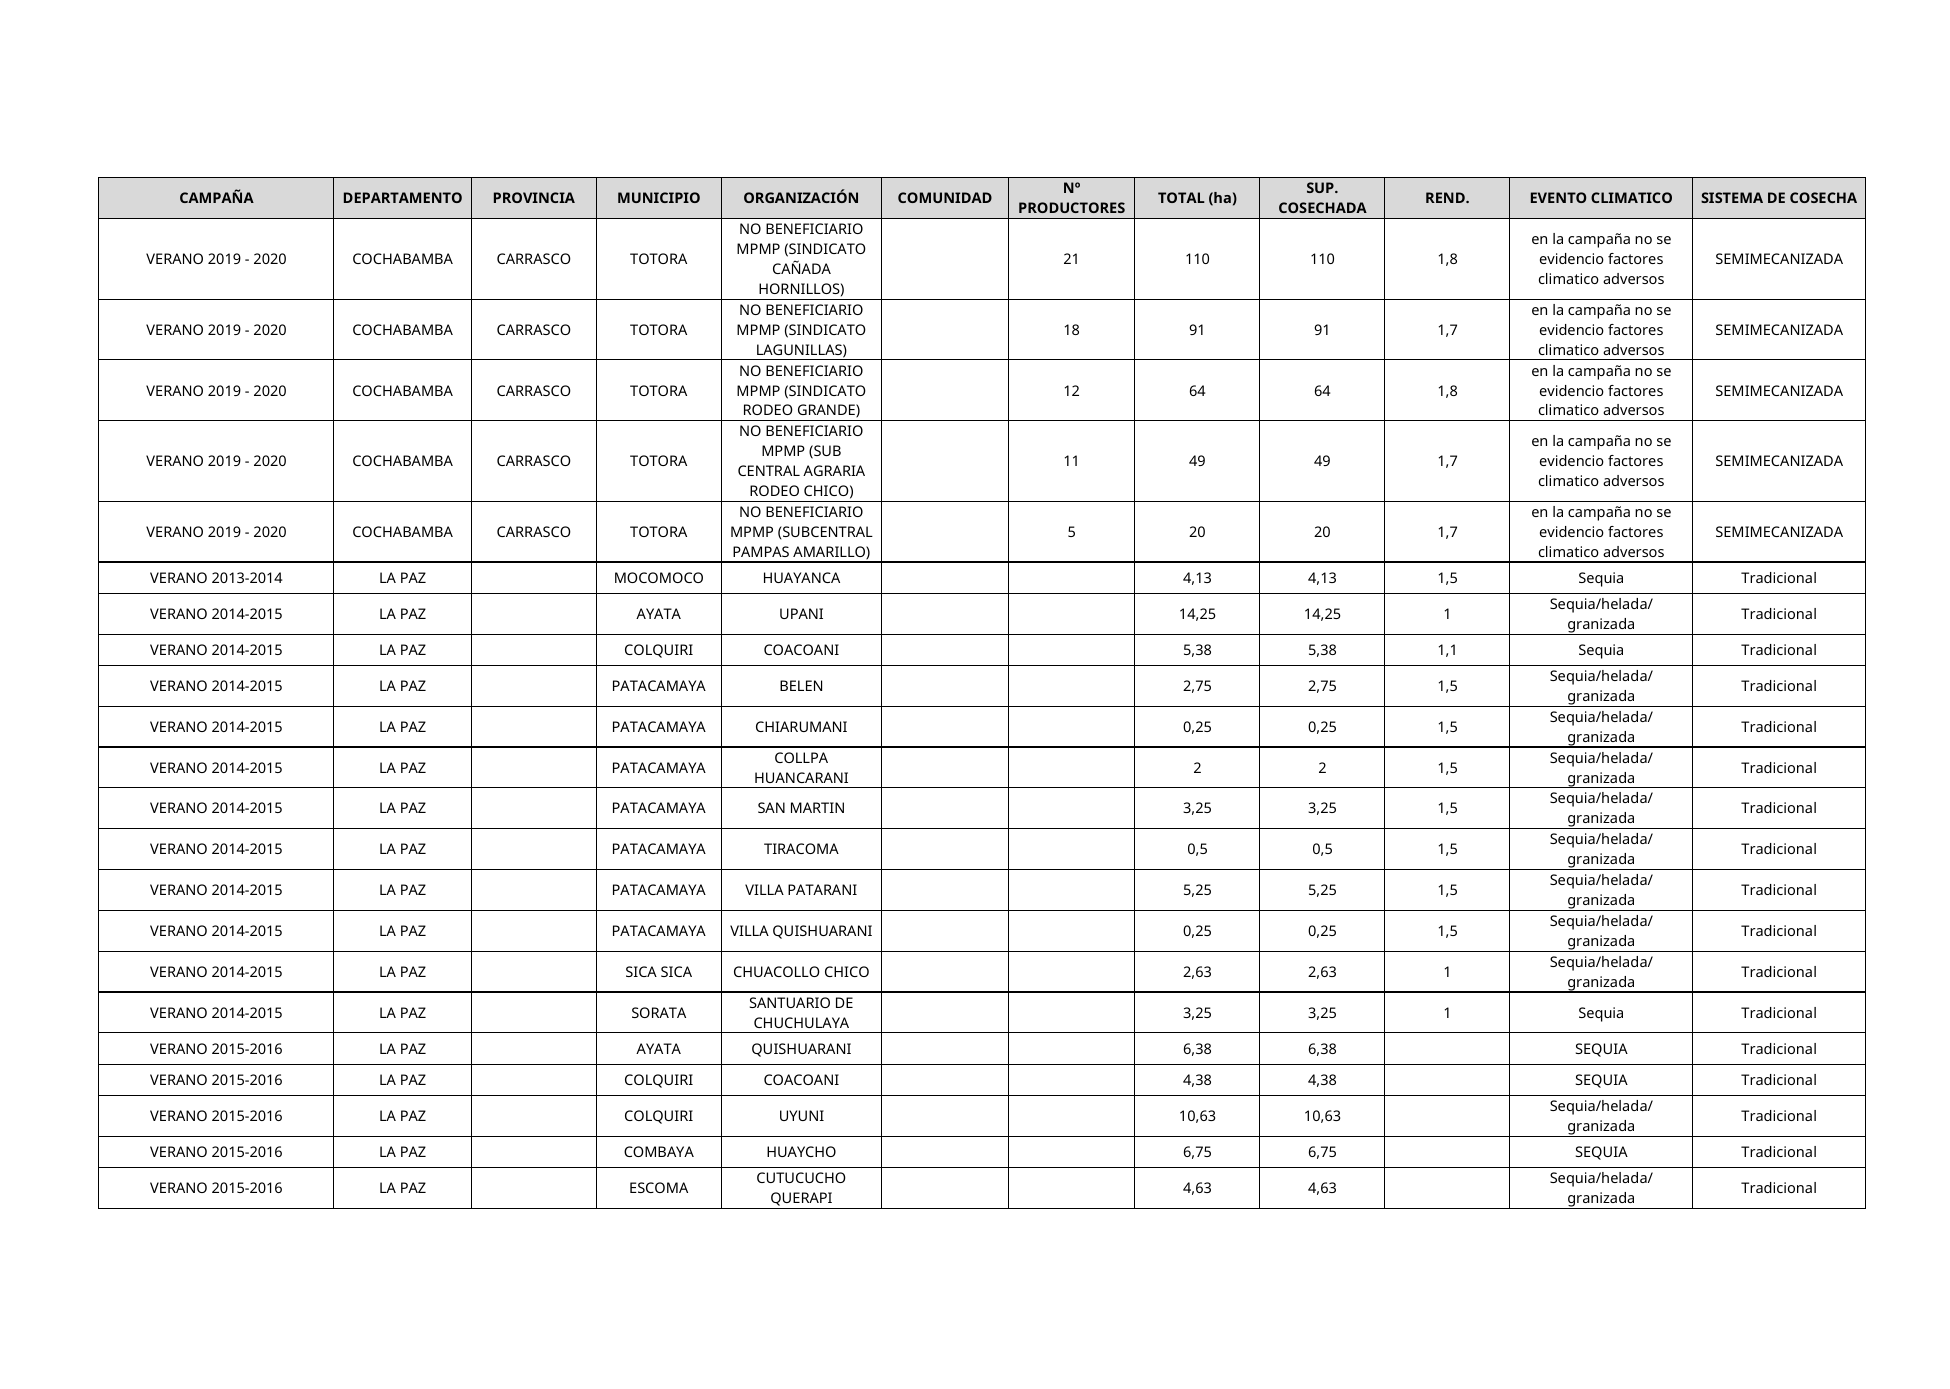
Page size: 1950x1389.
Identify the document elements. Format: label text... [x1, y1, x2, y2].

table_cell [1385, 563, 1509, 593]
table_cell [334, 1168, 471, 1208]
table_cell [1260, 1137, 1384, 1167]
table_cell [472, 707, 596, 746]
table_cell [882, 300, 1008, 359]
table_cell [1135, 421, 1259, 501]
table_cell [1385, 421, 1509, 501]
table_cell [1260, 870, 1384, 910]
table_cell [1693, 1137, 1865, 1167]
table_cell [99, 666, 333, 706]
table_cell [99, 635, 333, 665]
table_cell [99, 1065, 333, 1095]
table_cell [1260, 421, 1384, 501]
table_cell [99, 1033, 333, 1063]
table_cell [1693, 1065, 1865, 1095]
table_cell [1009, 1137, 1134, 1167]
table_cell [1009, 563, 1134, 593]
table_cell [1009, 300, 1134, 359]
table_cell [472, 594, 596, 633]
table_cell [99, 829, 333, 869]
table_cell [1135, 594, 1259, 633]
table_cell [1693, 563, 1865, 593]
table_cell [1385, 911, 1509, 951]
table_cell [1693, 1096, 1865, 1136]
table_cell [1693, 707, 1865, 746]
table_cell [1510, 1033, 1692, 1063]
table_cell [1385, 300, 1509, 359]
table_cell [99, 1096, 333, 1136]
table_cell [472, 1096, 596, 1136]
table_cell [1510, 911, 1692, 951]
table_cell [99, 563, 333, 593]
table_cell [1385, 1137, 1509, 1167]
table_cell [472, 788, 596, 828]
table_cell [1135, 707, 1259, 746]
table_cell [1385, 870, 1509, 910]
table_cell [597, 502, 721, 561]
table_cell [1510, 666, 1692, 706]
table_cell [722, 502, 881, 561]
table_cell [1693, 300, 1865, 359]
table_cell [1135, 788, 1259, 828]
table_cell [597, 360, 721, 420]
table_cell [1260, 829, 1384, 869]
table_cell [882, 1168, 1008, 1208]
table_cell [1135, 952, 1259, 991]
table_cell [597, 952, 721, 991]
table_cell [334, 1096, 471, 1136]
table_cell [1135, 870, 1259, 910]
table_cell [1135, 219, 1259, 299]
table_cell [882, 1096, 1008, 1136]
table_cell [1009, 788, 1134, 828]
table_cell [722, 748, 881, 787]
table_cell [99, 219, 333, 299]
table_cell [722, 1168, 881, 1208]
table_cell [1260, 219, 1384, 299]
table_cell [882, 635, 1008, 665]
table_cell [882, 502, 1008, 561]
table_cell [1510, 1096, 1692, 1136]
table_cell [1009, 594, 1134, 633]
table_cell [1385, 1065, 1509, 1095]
table_header PROVINCIA [472, 178, 596, 218]
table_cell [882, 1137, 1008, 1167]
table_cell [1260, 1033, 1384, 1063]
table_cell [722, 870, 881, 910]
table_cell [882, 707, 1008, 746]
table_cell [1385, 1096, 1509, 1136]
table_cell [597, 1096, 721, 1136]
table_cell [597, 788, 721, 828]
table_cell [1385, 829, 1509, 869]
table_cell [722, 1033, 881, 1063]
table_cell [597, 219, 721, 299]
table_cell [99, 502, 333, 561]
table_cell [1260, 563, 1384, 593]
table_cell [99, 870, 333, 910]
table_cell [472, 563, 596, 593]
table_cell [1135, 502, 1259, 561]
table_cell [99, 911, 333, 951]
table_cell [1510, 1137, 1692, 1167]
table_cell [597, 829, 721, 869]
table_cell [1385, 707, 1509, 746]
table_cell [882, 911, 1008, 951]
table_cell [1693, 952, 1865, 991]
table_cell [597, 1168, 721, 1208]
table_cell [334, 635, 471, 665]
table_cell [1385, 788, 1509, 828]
table_header SUP. COSECHADA [1260, 178, 1384, 218]
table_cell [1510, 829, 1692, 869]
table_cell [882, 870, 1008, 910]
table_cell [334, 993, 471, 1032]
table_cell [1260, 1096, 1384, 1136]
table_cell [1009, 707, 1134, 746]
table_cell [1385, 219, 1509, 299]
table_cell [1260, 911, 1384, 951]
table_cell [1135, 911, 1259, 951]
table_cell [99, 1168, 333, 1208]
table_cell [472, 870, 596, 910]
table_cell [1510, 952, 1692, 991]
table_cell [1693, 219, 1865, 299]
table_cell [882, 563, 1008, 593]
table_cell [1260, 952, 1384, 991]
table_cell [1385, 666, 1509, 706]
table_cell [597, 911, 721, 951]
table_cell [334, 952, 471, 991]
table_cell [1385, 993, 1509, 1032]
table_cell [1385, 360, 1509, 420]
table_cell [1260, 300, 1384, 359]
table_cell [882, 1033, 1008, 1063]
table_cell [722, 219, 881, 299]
table_header TOTAL (ha) [1135, 178, 1259, 218]
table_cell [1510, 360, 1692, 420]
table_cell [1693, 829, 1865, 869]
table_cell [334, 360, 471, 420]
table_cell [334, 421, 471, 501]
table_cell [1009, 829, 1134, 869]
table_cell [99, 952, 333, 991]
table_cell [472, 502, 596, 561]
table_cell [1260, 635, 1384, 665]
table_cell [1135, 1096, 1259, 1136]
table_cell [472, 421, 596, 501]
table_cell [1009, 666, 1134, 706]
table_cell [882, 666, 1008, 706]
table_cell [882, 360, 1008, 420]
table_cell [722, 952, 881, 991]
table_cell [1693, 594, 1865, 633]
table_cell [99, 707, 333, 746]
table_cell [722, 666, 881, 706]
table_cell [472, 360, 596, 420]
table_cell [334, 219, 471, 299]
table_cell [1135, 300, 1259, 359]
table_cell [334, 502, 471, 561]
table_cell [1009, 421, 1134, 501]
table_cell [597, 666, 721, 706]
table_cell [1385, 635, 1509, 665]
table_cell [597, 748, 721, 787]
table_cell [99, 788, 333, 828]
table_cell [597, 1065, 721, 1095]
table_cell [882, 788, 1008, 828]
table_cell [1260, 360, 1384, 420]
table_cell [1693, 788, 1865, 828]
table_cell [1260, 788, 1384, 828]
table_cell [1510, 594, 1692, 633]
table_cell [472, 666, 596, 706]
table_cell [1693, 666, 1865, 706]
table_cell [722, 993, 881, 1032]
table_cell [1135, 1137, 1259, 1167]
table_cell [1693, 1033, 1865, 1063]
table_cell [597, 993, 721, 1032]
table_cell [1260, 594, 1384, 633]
table_header CAMPAÑA [99, 178, 333, 218]
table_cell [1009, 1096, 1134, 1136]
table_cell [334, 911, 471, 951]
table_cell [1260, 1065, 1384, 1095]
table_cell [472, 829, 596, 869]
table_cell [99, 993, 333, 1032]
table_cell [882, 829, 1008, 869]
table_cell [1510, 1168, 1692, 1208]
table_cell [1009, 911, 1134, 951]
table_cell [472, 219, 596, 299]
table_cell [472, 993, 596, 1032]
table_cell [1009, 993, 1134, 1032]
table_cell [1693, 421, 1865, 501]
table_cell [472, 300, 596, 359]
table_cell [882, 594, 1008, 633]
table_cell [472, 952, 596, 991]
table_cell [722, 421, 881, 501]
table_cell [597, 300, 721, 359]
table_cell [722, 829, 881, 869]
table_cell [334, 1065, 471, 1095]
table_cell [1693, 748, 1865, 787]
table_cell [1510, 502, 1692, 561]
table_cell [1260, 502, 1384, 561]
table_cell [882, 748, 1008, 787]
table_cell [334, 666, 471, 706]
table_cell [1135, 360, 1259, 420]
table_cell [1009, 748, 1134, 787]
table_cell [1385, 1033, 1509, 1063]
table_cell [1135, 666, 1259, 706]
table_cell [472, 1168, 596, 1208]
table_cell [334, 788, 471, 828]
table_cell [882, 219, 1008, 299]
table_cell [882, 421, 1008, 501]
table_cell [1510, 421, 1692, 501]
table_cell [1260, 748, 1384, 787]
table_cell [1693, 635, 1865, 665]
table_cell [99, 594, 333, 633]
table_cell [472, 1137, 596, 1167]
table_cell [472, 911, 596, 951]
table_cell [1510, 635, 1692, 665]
table_header COMUNIDAD [882, 178, 1008, 218]
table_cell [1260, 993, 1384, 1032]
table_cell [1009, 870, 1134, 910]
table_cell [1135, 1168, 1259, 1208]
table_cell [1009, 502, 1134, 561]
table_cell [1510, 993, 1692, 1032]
table_header SISTEMA DE COSECHA [1693, 178, 1865, 218]
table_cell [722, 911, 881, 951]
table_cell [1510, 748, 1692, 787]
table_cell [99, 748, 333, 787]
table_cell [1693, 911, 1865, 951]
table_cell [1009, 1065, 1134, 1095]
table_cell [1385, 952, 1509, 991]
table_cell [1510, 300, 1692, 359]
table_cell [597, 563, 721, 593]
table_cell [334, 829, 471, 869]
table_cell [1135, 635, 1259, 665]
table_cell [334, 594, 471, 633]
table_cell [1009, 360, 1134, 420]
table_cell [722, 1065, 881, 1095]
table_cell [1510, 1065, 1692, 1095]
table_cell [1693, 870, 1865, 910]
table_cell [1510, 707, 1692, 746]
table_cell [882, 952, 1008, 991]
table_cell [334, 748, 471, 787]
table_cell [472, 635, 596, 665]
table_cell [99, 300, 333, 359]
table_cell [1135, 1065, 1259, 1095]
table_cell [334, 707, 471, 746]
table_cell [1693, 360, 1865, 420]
table_header REND. [1385, 178, 1509, 218]
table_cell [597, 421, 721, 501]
table_header ORGANIZACIÓN [722, 178, 881, 218]
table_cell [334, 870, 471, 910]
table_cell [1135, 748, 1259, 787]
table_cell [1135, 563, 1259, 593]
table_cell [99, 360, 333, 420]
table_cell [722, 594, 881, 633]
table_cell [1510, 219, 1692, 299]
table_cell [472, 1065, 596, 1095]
table_header DEPARTAMENTO [334, 178, 471, 218]
table_header EVENTO CLIMATICO [1510, 178, 1692, 218]
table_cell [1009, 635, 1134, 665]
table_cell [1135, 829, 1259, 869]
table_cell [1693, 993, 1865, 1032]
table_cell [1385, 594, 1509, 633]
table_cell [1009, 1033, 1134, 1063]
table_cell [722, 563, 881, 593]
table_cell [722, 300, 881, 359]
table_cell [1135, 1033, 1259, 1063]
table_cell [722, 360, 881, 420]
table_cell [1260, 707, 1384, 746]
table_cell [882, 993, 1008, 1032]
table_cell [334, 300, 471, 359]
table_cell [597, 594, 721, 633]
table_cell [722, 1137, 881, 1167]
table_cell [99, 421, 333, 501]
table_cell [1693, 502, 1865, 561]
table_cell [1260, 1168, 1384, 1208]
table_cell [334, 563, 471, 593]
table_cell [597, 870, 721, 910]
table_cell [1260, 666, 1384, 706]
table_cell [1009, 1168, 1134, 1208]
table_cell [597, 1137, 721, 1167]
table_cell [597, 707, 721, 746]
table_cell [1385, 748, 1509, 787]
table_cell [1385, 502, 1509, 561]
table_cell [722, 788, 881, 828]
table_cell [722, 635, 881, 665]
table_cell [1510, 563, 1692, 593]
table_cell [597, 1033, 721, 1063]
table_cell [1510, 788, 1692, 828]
table_header MUNICIPIO [597, 178, 721, 218]
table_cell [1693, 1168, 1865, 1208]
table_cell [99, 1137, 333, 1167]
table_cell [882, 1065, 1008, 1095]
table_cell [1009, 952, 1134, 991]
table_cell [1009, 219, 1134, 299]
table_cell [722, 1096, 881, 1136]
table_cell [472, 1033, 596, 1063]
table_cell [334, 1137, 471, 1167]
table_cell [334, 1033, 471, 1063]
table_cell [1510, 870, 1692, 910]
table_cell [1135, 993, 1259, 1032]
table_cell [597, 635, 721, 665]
table_header Nº PRODUCTORES [1009, 178, 1134, 218]
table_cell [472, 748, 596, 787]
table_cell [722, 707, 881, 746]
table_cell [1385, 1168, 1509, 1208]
